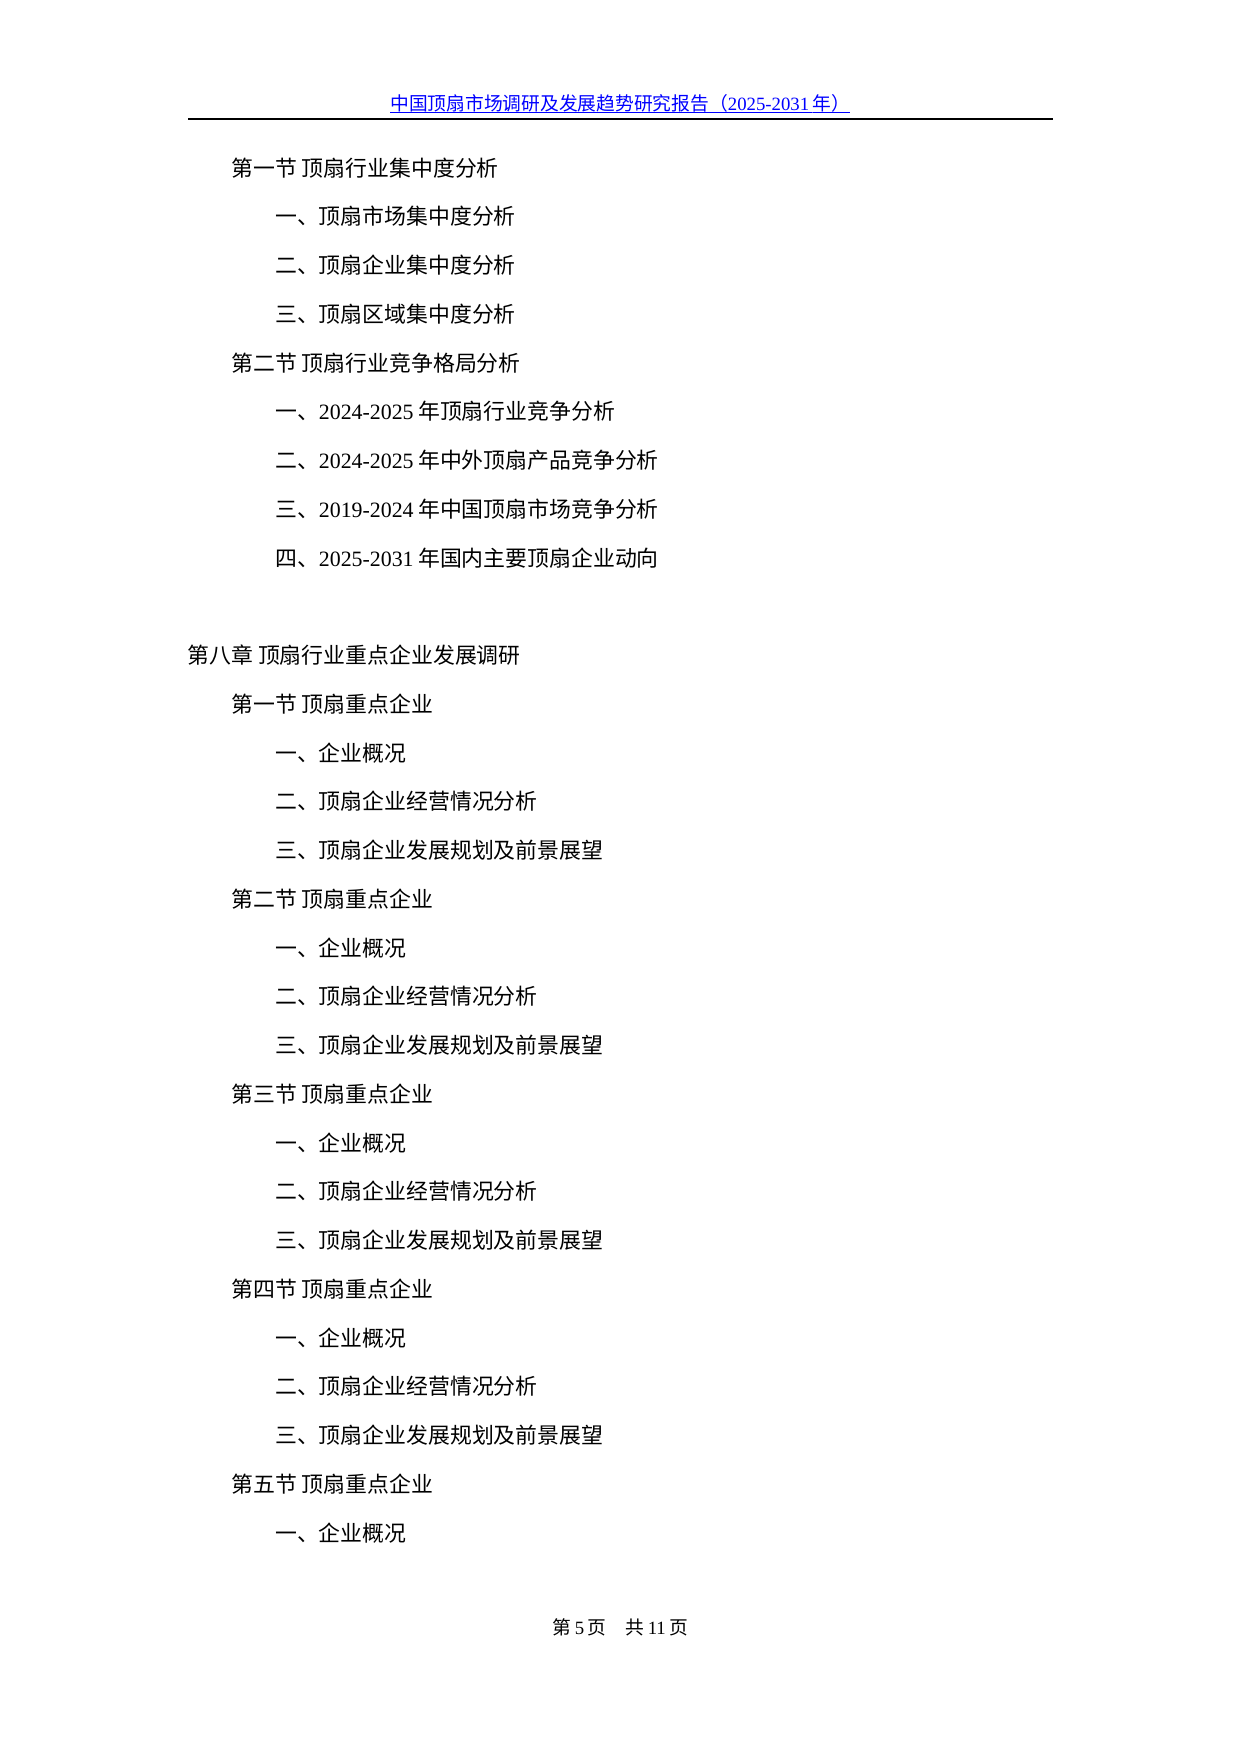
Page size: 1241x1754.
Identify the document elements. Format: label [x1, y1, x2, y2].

text [187, 150, 1053, 1548]
